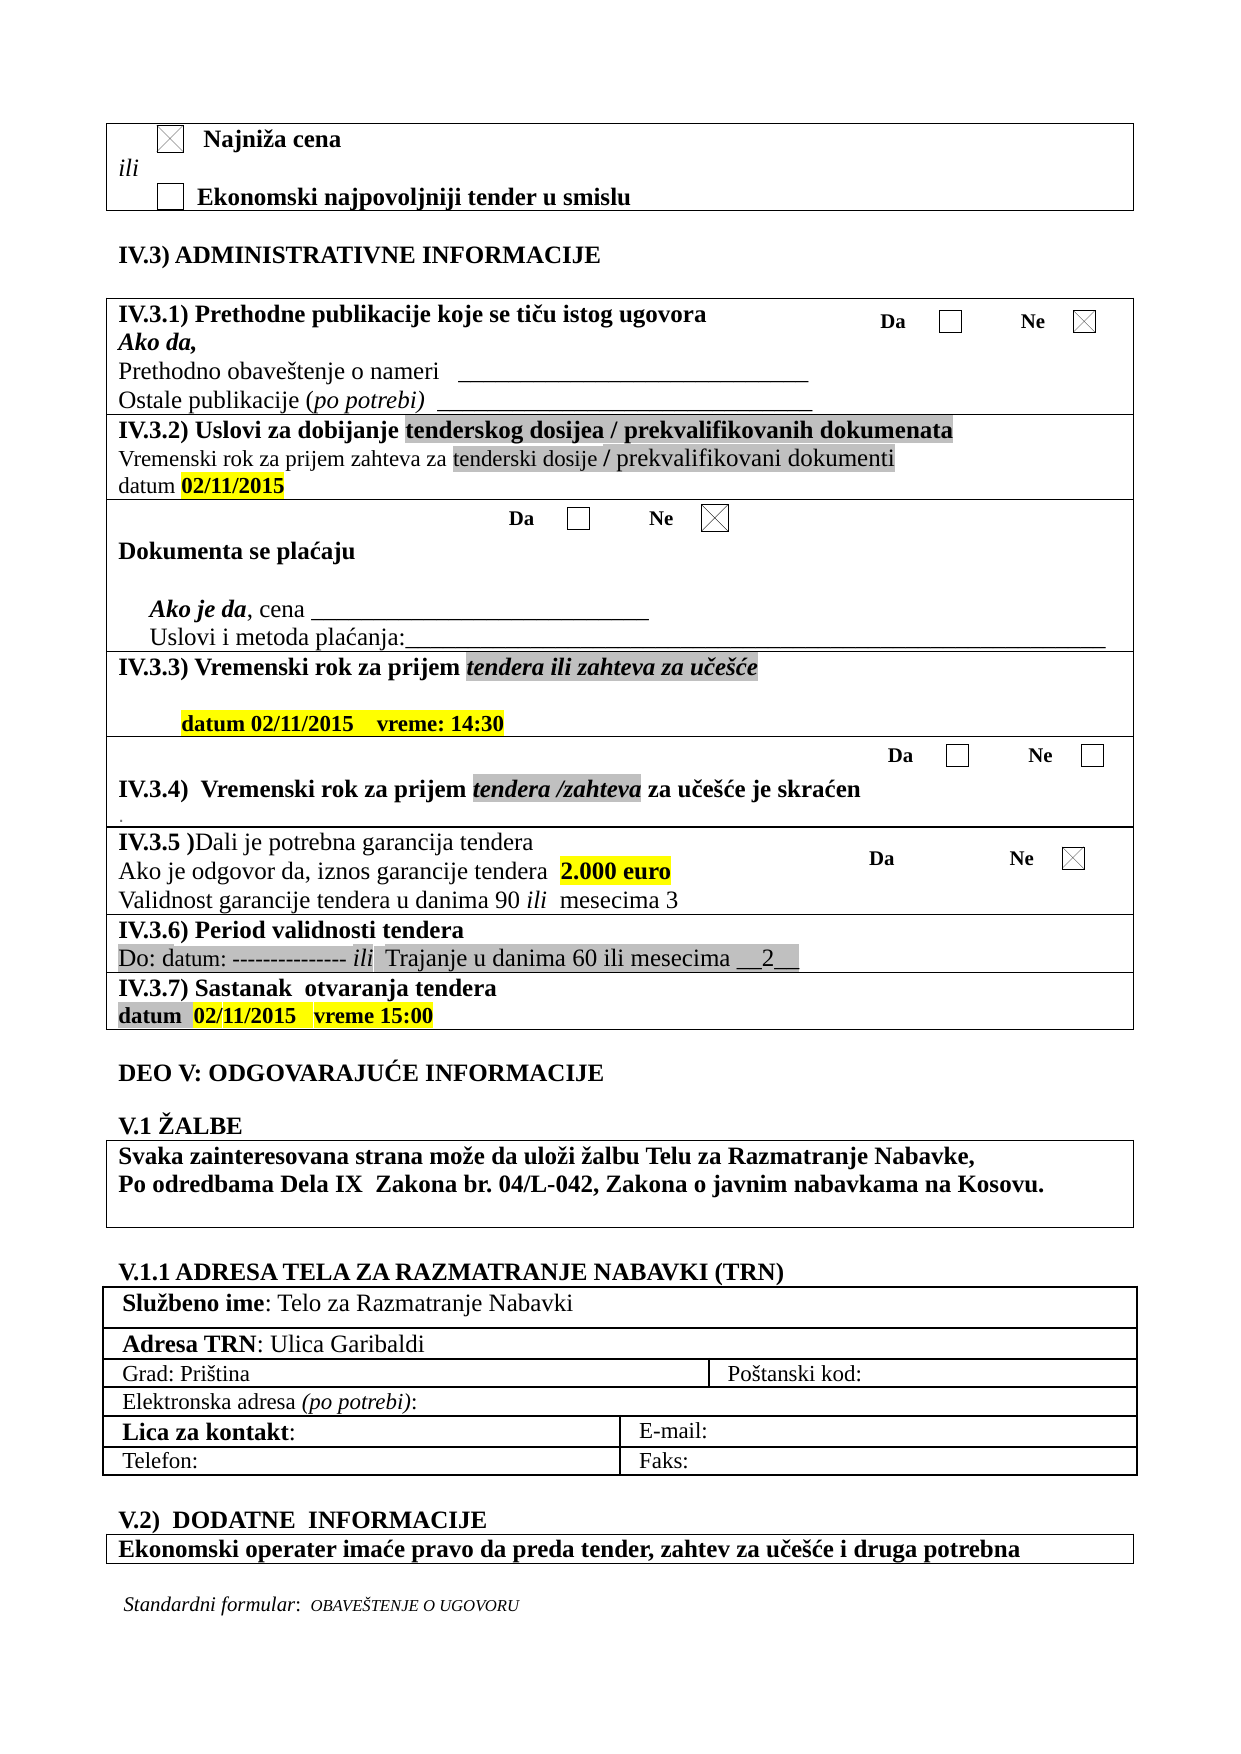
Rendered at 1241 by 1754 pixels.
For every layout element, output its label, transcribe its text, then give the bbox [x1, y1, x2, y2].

table_cell IV.3.4) Vremenski rok za prijem tendera /zahteva za učešće je skraćen . [107, 737, 1133, 826]
table_cell IV.3.7) Sastanak otvaranja tendera datum 02/11/2015 vreme 15:00 [107, 973, 1133, 1028]
text V.2) DODATNE INFORMACIJE [118, 1505, 1122, 1533]
table_cell IV.3.3) Vremenski rok za prijem tendera ili zahteva za učešće datum 02/11/2015 vreme: 14:30 [107, 652, 1133, 736]
table_cell Lica za kontakt: [104, 1417, 619, 1446]
text V.1.1 ADRESA TELA ZA RAZMATRANJE NABAVKI (TRN) [118, 1257, 1122, 1286]
table_header Službeno ime: Telo za Razmatranje Nabavki [104, 1288, 1136, 1327]
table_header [107, 1535, 1133, 1563]
table_cell IV.3.2) Uslovi za dobijanje tenderskog dosijea / prekvalifikovanih dokumenata Vremenski rok za prijem zahteva za tenderski dosije / prekvalifikovani dokumenti datum 02/11/2015 [107, 415, 1133, 499]
table_cell E-mail: [621, 1417, 1136, 1446]
table_cell Dokumenta se plaćaju Ako je da, cena ___________________________ Uslovi i metoda plaćanja:________________________________________________________ [107, 500, 1133, 651]
table_cell Grad: Priština [104, 1360, 708, 1386]
table_cell Telefon: [104, 1448, 619, 1474]
table_cell IV.3.5 )Dali je potrebna garancija tendera Ako je odgovor da, iznos garancije tendera 2.000 euro Validnost garancije tendera u danima 90 ili mesecima 3 [107, 828, 1133, 914]
table_header IV.3.1) Prethodne publikacije koje se tiču istog ugovora Ako da, Prethodno obaveštenje o nameri ____________________________ Ostale publikacije (po potrebi) ______________________________ [107, 299, 1133, 414]
text DEO V: ODGOVARAJUĆE INFORMACIJE [118, 1058, 1122, 1087]
table_cell IV.3.6) Period validnosti tendera Do: datum: --------------- ili Trajanje u danima 60 ili mesecima __2__ [107, 915, 1133, 972]
table_cell Elektronska adresa (po potrebi): [104, 1388, 1136, 1415]
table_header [107, 124, 1133, 210]
table_cell Poštanski kod: [710, 1360, 1136, 1386]
table_cell Adresa TRN: Ulica Garibaldi [104, 1329, 1136, 1358]
table_cell Faks: [621, 1448, 1136, 1474]
text IV.3) ADMINISTRATIVNE INFORMACIJE [118, 240, 1122, 269]
table_header Svaka zainteresovana strana može da uloži žalbu Telu za Razmatranje Nabavke, Po odredbama Dela IX Zakona br. 04/L-042, Zakona o javnim nabavkama na Kosovu. [107, 1141, 1133, 1227]
text V.1 ŽALBE [118, 1111, 1122, 1140]
